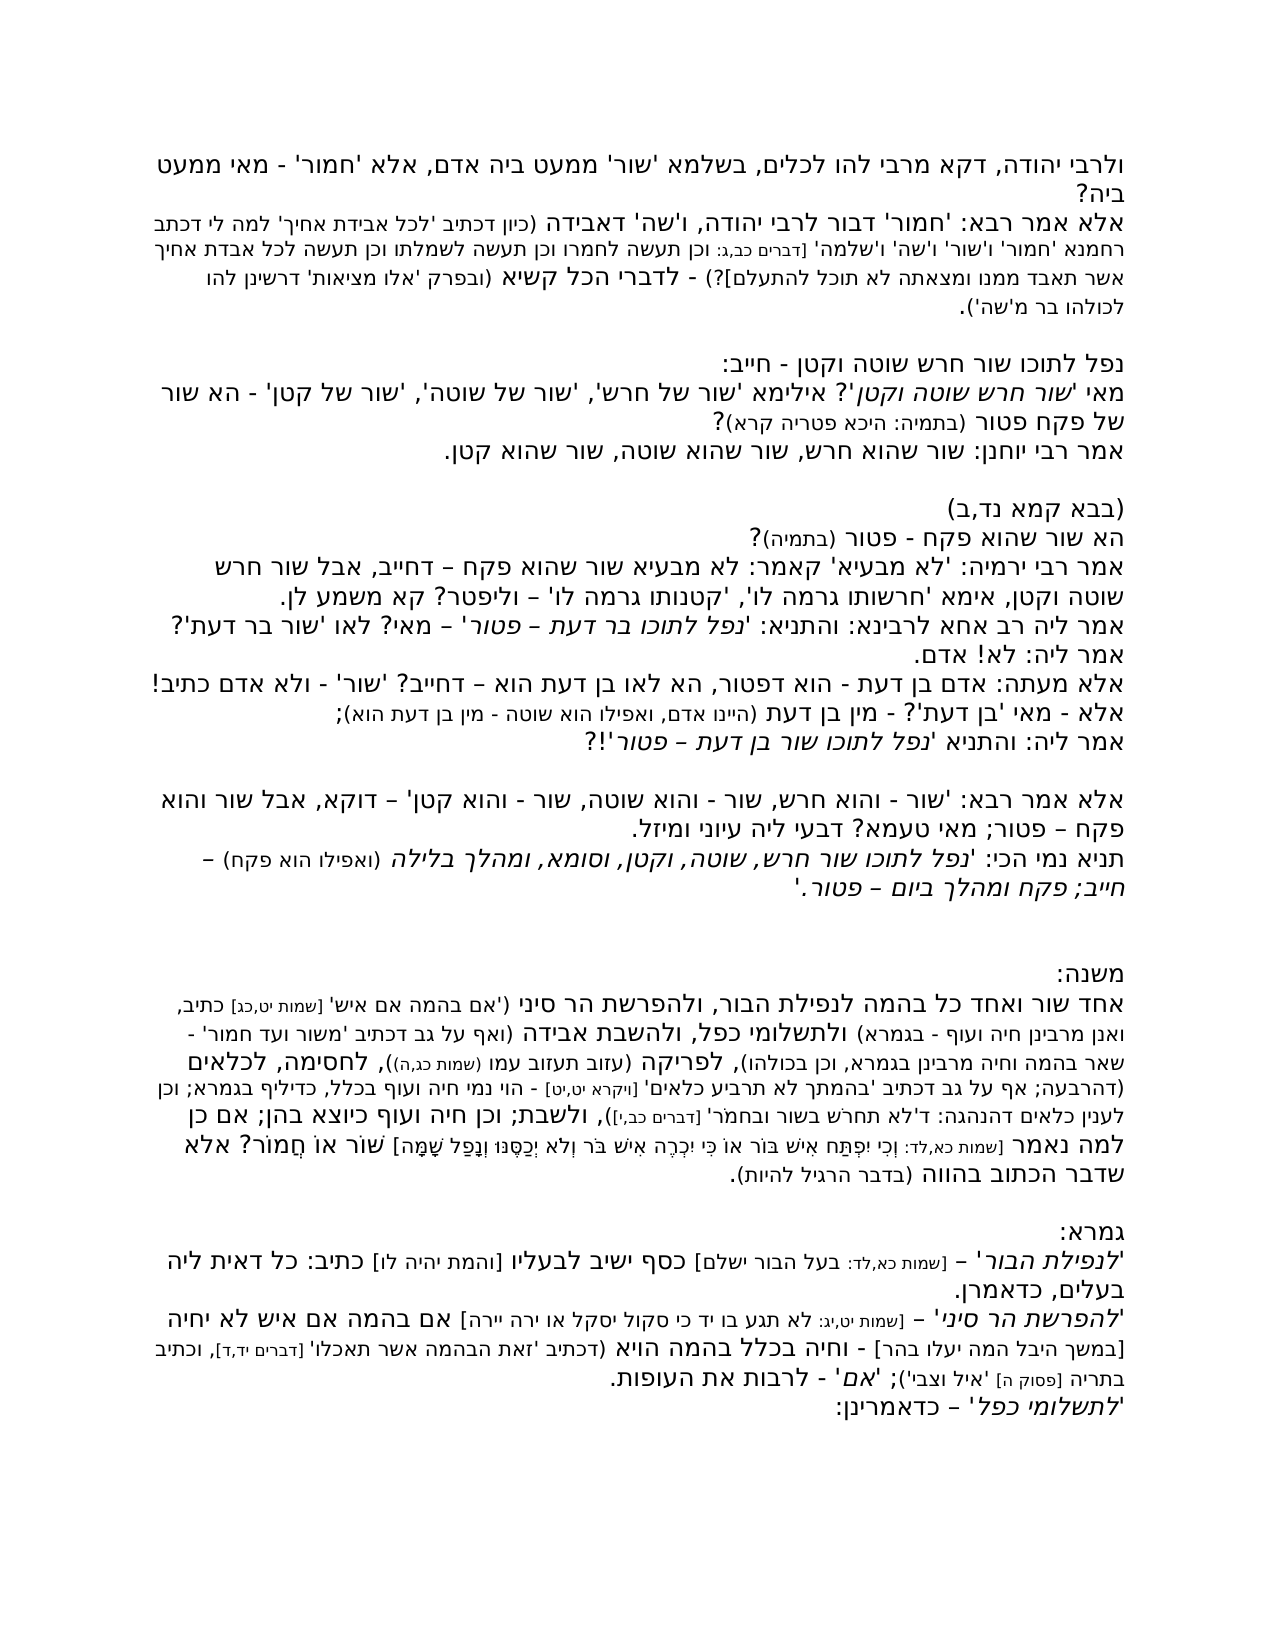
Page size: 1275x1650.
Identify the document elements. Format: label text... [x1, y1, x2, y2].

text הא שור שהוא פקח - פטור (בתמיה)? [150, 523, 1125, 553]
text נפל לתוכו שור חרש שוטה וקטן - חייב: [150, 349, 1125, 378]
text אלא - מאי 'בן דעת'? - מין בן דעת (היינו אדם, ואפילו הוא שוטה - מין בן דעת הוא); [150, 698, 1125, 728]
text אחד שור ואחד כל בהמה לנפילת הבור, ולהפרשת הר סיני ('אם בהמה אם איש' [שמות יט,כג] כתיב, ואנן מרבינן חיה ועוף - בגמרא) ולתשלומי כפל, ולהשבת אבידה (ואף על גב דכתיב 'משור ועד חמור' - שאר בהמה וחיה מרבינן בגמרא, וכן בכולהו), לפריקה (עזוב תעזוב עמו (שמות כג,ה)), לחסימה, לכלאים (דהרבעה; אף על גב דכתיב 'בהמתך לא תרביע כלאים' [ויקרא יט,יט] - הוי נמי חיה ועוף בכלל, כדיליף בגמרא; וכן לענין כלאים דהנהגה: ד'לא תחרֹש בשור ובחמֹר' [דברים כב,י]), ולשבת; וכן חיה ועוף כיוצא בהן; אם כן למה נאמר [שמות כא,לד: וְכִי יִפְתַּח אִישׁ בּוֹר אוֹ כִּי יִכְרֶה אִישׁ בֹּר וְלֹא יְכַסֶּנּוּ וְנָפַל שָׁמָּה] שּׁוֹר אוֹ חֲמוֹר? אלא שדבר הכתוב בהווה (בדבר הרגיל להיות). [150, 989, 1125, 1188]
text אמר רבי יוחנן: שור שהוא חרש, שור שהוא שוטה, שור שהוא קטן. [150, 436, 1125, 466]
text אמר ליה: לא! אדם. [150, 640, 1125, 669]
text 'לנפילת הבור' – [שמות כא,לד: בעל הבור ישלם] כסף ישיב לבעליו [והמת יהיה לו] כתיב: כל דאית ליה בעלים, כדאמרן. [150, 1246, 1125, 1304]
text אלא מעתה: אדם בן דעת - הוא דפטור, הא לאו בן דעת הוא – דחייב? 'שור' - ולא אדם כתיב! [150, 669, 1125, 698]
text גמרא: [150, 1217, 1125, 1246]
text ולרבי יהודה, דקא מרבי להו לכלים, בשלמא 'שור' ממעט ביה אדם, אלא 'חמור' - מאי ממעט ביה? [150, 150, 1125, 208]
text 'להפרשת הר סיני' – [שמות יט,יג: לא תגע בו יד כי סקול יסקל או ירה יירה] אם בהמה אם איש לא יחיה [במשך היבל המה יעלו בהר] - וחיה בכלל בהמה הויא (דכתיב 'זאת הבהמה אשר תאכלו' [דברים יד,ד], וכתיב בתריה [פסוק ה] 'איל וצבי'); 'אם' - לרבות את העופות. [150, 1304, 1125, 1392]
text (בבא קמא נד,ב) [150, 494, 1125, 523]
text אמר ליה: והתניא 'נפל לתוכו שור בן דעת – פטור'!? [150, 728, 1125, 757]
text מאי 'שור חרש שוטה וקטן'? אילימא 'שור של חרש', 'שור של שוטה', 'שור של קטן' - הא שור של פקח פטור (בתמיה: היכא פטריה קרא)? [150, 378, 1125, 436]
text תניא נמי הכי: 'נפל לתוכו שור חרש, שוטה, וקטן, וסומא, ומהלך בלילה (ואפילו הוא פקח) – חייב; פקח ומהלך ביום – פטור.' [150, 844, 1125, 902]
text אמר רבי ירמיה: 'לא מבעיא' קאמר: לא מבעיא שור שהוא פקח – דחייב, אבל שור חרש שוטה וקטן, אימא 'חרשותו גרמה לו', 'קטנותו גרמה לו' – וליפטר? קא משמע לן. [150, 553, 1125, 611]
text אמר ליה רב אחא לרבינא: והתניא: 'נפל לתוכו בר דעת – פטור' – מאי? לאו 'שור בר דעת'? [150, 611, 1125, 640]
text 'לתשלומי כפל' – כדאמרינן: [150, 1392, 1125, 1421]
text אלא אמר רבא: 'חמור' דבור לרבי יהודה, ו'שה' דאבידה (כיון דכתיב 'לכל אבידת אחיך' למה לי דכתב רחמנא 'חמור' ו'שור' ו'שה' ו'שלמה' [דברים כב,ג: וכן תעשה לחמרו וכן תעשה לשמלתו וכן תעשה לכל אבדת אחיך אשר תאבד ממנו ומצאתה לא תוכל להתעלם]?) - לדברי הכל קשיא (ובפרק 'אלו מציאות' דרשינן להו לכולהו בר מ'שה'). [150, 208, 1125, 320]
text משנה: [150, 960, 1125, 989]
text אלא אמר רבא: 'שור - והוא חרש, שור - והוא שוטה, שור - והוא קטן' – דוקא, אבל שור והוא פקח – פטור; מאי טעמא? דבעי ליה עיוני ומיזל. [150, 786, 1125, 844]
